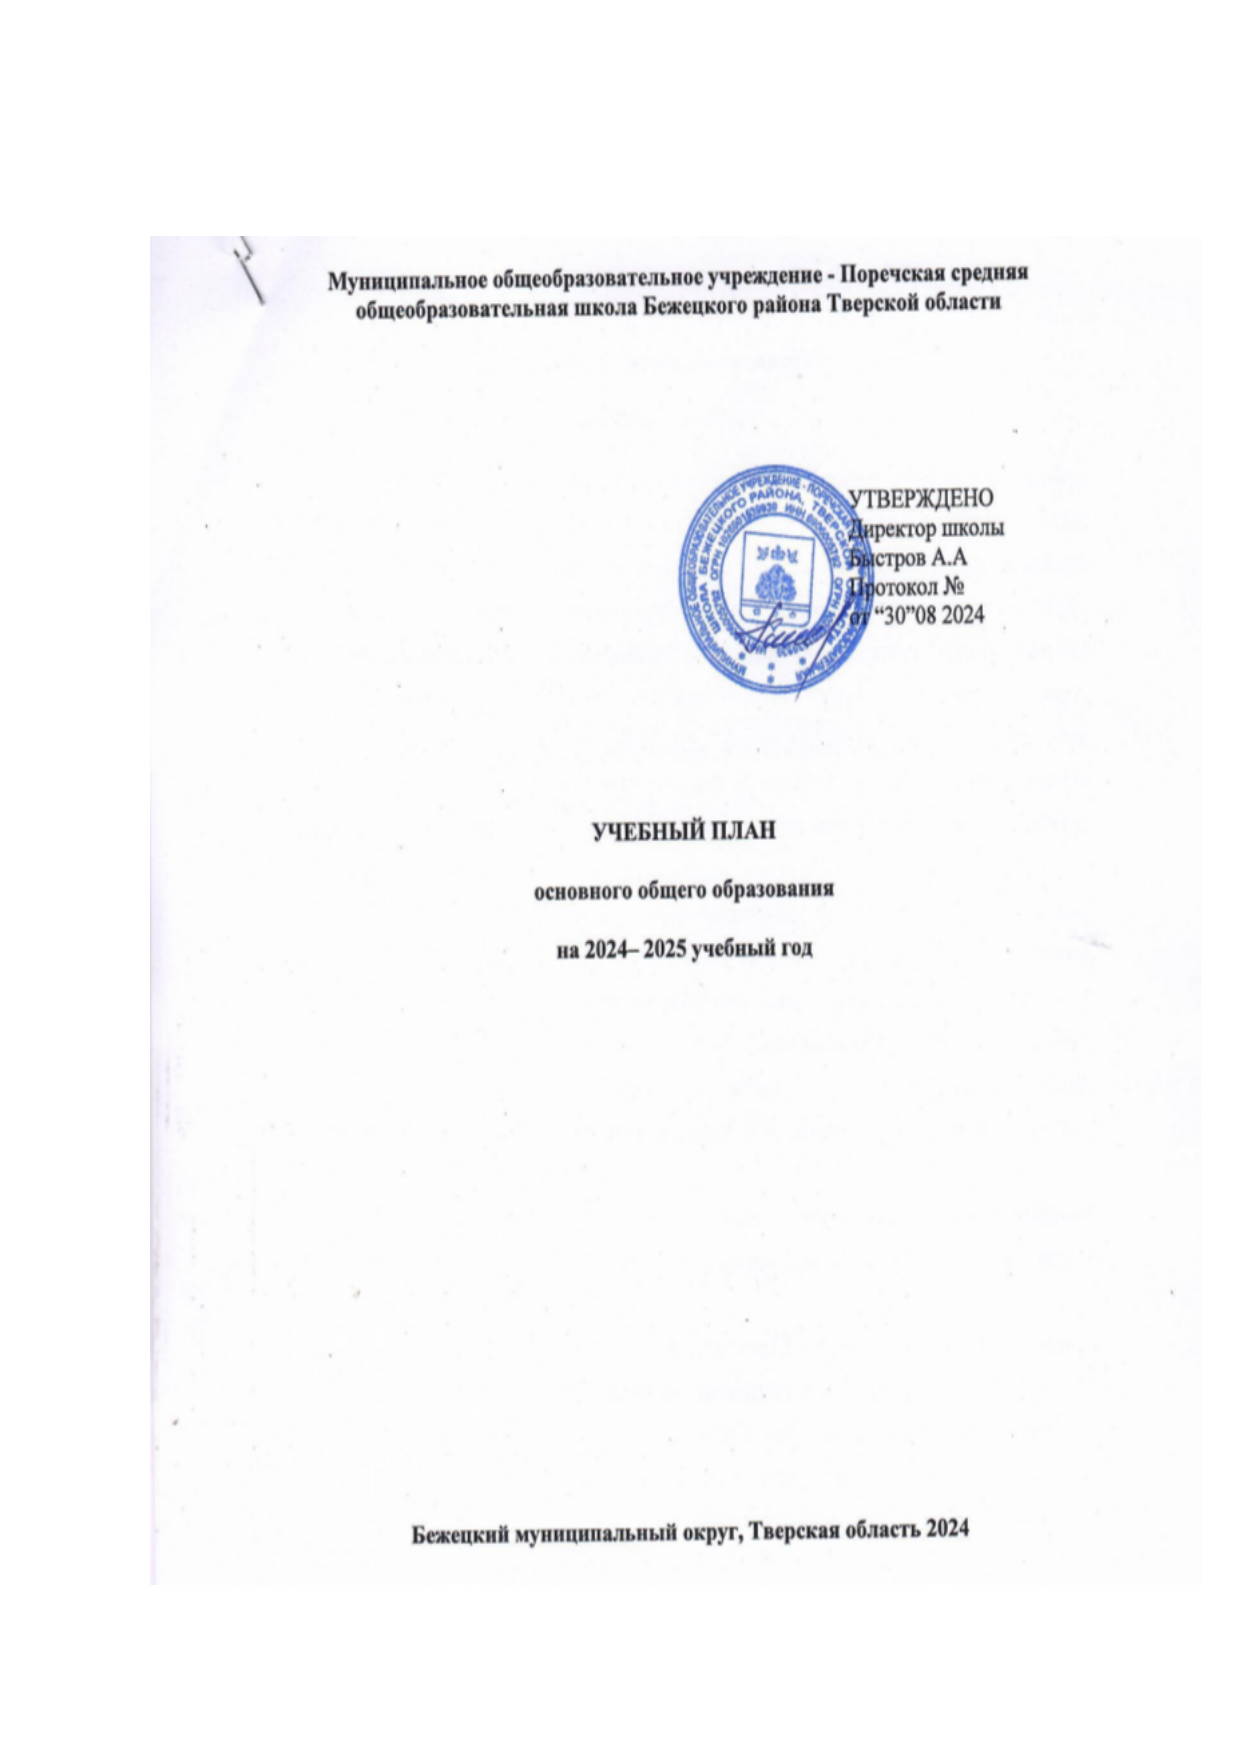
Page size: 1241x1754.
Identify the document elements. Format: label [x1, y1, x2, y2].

picture [150, 236, 1202, 1585]
